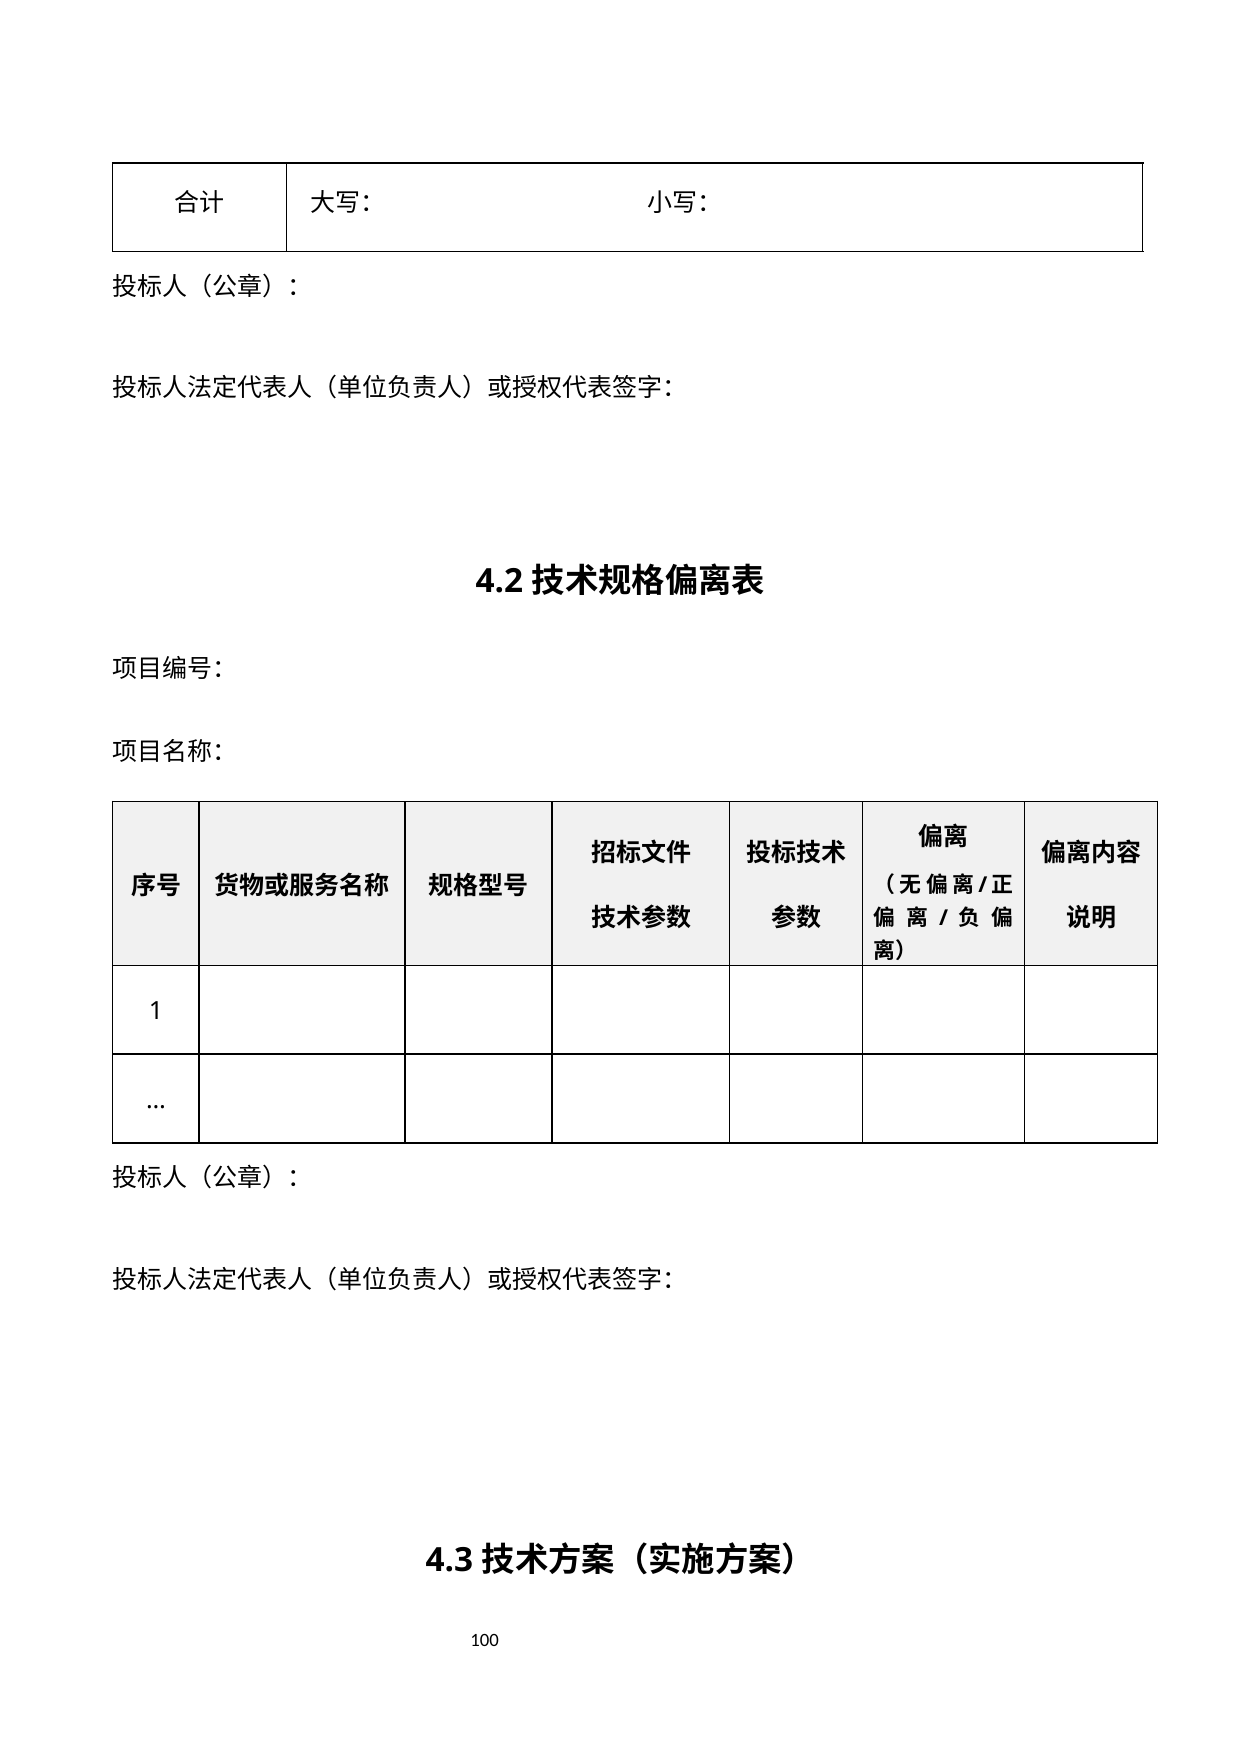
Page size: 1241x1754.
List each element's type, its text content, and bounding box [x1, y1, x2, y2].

table_cell 1 [113, 966, 198, 1053]
table_cell [730, 1055, 862, 1142]
table_cell [553, 1055, 729, 1142]
table_header 招标文件 技术参数 [553, 802, 729, 965]
table_cell [553, 966, 729, 1053]
text 项目名称： [112, 717, 1128, 782]
table_cell [1025, 1055, 1157, 1142]
table_cell [863, 1055, 1024, 1142]
table_cell [863, 966, 1024, 1053]
table_header 规格型号 [406, 802, 551, 965]
table_header 偏离内容说明 [1025, 802, 1157, 965]
table_cell [406, 966, 551, 1053]
text 投标人（公章）： [112, 252, 1128, 317]
text 投标人法定代表人（单位负责人）或授权代表签字： [112, 1245, 1128, 1310]
table_cell … [113, 1055, 198, 1142]
table_cell [730, 966, 862, 1053]
text 项目编号： [112, 634, 1128, 699]
table_header 投标技术 参数 [730, 802, 862, 965]
table_cell [406, 1055, 551, 1142]
table_cell [200, 1055, 404, 1142]
text 4.2 技术规格偏离表 [112, 545, 1128, 610]
table_cell 合计 [113, 164, 286, 251]
text 投标人法定代表人（单位负责人）或授权代表签字： [112, 353, 1128, 418]
table_header 序号 [113, 802, 198, 965]
table_cell [1025, 966, 1157, 1053]
text 4.3 技术方案（实施方案） [112, 1524, 1128, 1589]
table_header 偏离 （无偏离/正偏离/负偏离） [863, 802, 1024, 965]
table_cell 大写： 小写： [287, 164, 1142, 251]
text 投标人（公章）： [112, 1144, 1128, 1208]
table_cell [200, 966, 404, 1053]
table_header 货物或服务名称 [200, 802, 404, 965]
